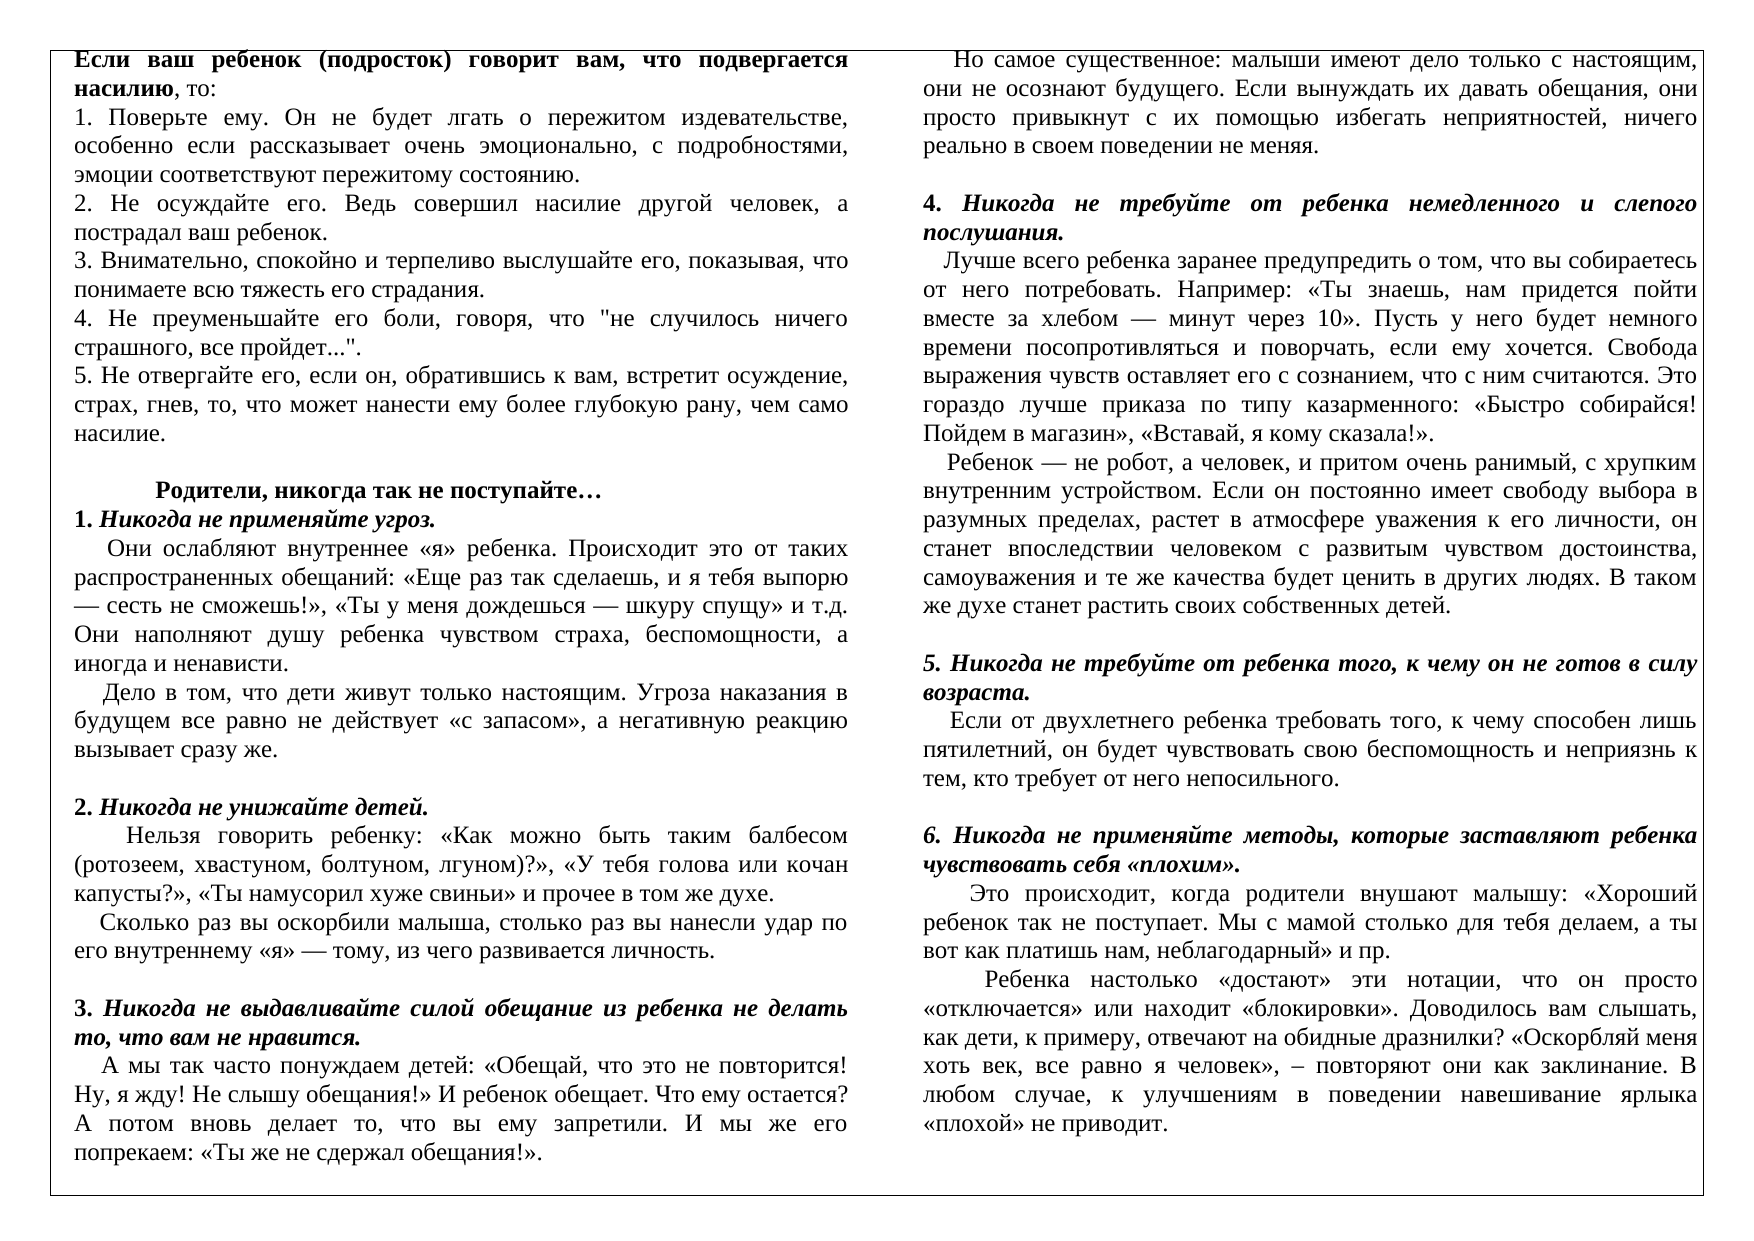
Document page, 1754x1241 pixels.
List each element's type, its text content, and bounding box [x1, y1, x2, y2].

text 4. Не преуменьшайте его боли, говоря, что "не случилось ничего страшного, все пройдет...". [74, 303, 849, 361]
text 5. Не отвергайте его, если он, обратившись к вам, встретит осуждение, страх, гнев, то, что может нанести ему более глубокую рану, чем само насилие. [74, 361, 849, 447]
text 6. Никогда не применяйте методы, которые заставляют ребенка чувствовать себя «плохим». [923, 821, 1698, 878]
text 3. Никогда не выдавливайте силой обещание из ребенка не делать то, что вам не нравится. [74, 993, 849, 1051]
text Лучше всего ребенка заранее предупредить о том, что вы собираетесь от него потребовать. Например: «Ты знаешь, нам придется пойти вместе за хлебом — минут через 10». Пусть у него будет немного времени посопротивляться и поворчать, если ему хочется. Свобода выражения чувств оставляет его с сознанием, что с ним считаются. Это гораздо лучше приказа по типу казарменного: «Быстро собирайся! Пойдем в магазин», «Вставай, я кому сказала!». [923, 246, 1698, 447]
text Это происходит, когда родители внушают малышу: «Хороший ребенок так не поступает. Мы с мамой столько для тебя делаем, а ты вот как платишь нам, неблагодарный» и пр. [923, 878, 1698, 964]
text Сколько раз вы оскорбили малыша, столько раз вы нанесли удар по его внутреннему «я» — тому, из чего развивается личность. [74, 907, 849, 964]
text 2. Никогда не унижайте детей. [74, 792, 849, 821]
text 1. Никогда не применяйте угроз. [74, 504, 849, 533]
text Ребенка настолько «достают» эти нотации, что он просто «отключается» или находит «блокировки». Доводилось вам слышать, как дети, к примеру, отвечают на обидные дразнилки? «Оскорбляй меня хоть век, все равно я человек», – повторяют они как заклинание. В любом случае, к улучшениям в поведении навешивание ярлыка «плохой» не приводит. [923, 964, 1698, 1137]
text 1. Поверьте ему. Он не будет лгать о пережитом издевательстве, особенно если рассказывает очень эмоционально, с подробностями, эмоции соответствуют пережитому состоянию. [74, 102, 849, 188]
text 3. Внимательно, спокойно и терпеливо выслушайте его, показывая, что понимаете всю тяжесть его страдания. [74, 246, 849, 303]
text Если ваш ребенок (подросток) говорит вам, что подвергается насилию, то: [74, 51, 849, 102]
text 5. Никогда не требуйте от ребенка того, к чему он не готов в силу возраста. [923, 648, 1698, 706]
text Если от двухлетнего ребенка требовать того, к чему способен лишь пятилетний, он будет чувствовать свою беспомощность и неприязнь к тем, кто требует от него непосильного. [923, 706, 1698, 792]
text Но самое существенное: малыши имеют дело только с настоящим, они не осознают будущего. Если вынуждать их давать обещания, они просто привыкнут с их помощью избегать неприятностей, ничего реально в своем поведении не меняя. [923, 51, 1698, 159]
text Нельзя говорить ребенку: «Как можно быть таким балбесом (ротозеем, хвастуном, болтуном, лгуном)?», «У тебя голова или кочан капусты?», «Ты намусорил хуже свиньи» и прочее в том же духе. [74, 821, 849, 907]
text А мы так часто понуждаем детей: «Обещай, что это не повторится! Ну, я жду! Не слышу обещания!» И ребенок обещает. Что ему остается? А потом вновь делает то, что вы ему запретили. И мы же его попрекаем: «Ты же не сдержал обещания!». [74, 1051, 849, 1166]
text Дело в том, что дети живут только настоящим. Угроза наказания в будущем все равно не действует «с запасом», а негативную реакцию вызывает сразу же. [74, 677, 849, 763]
text 2. Не осуждайте его. Ведь совершил насилие другой человек, а пострадал ваш ребенок. [74, 188, 849, 246]
text Ребенок — не робот, а человек, и притом очень ранимый, с хрупким внутренним устройством. Если он постоянно имеет свободу выбора в разумных пределах, растет в атмосфере уважения к его личности, он станет впоследствии человеком с развитым чувством достоинства, самоуважения и те же качества будет ценить в других людях. В таком же духе станет растить своих собственных детей. [923, 447, 1698, 619]
text Они ослабляют внутреннее «я» ребенка. Происходит это от таких распространенных обещаний: «Еще раз так сделаешь, и я тебя выпорю — сесть не сможешь!», «Ты у меня дождешься — шкуру спущу» и т.д. Они наполняют душу ребенка чувством страха, беспомощности, а иногда и ненависти. [74, 533, 849, 677]
text Родители, никогда так не поступайте… [74, 476, 849, 504]
text 4. Никогда не требуйте от ребенка немедленного и слепого послушания. [923, 188, 1698, 246]
